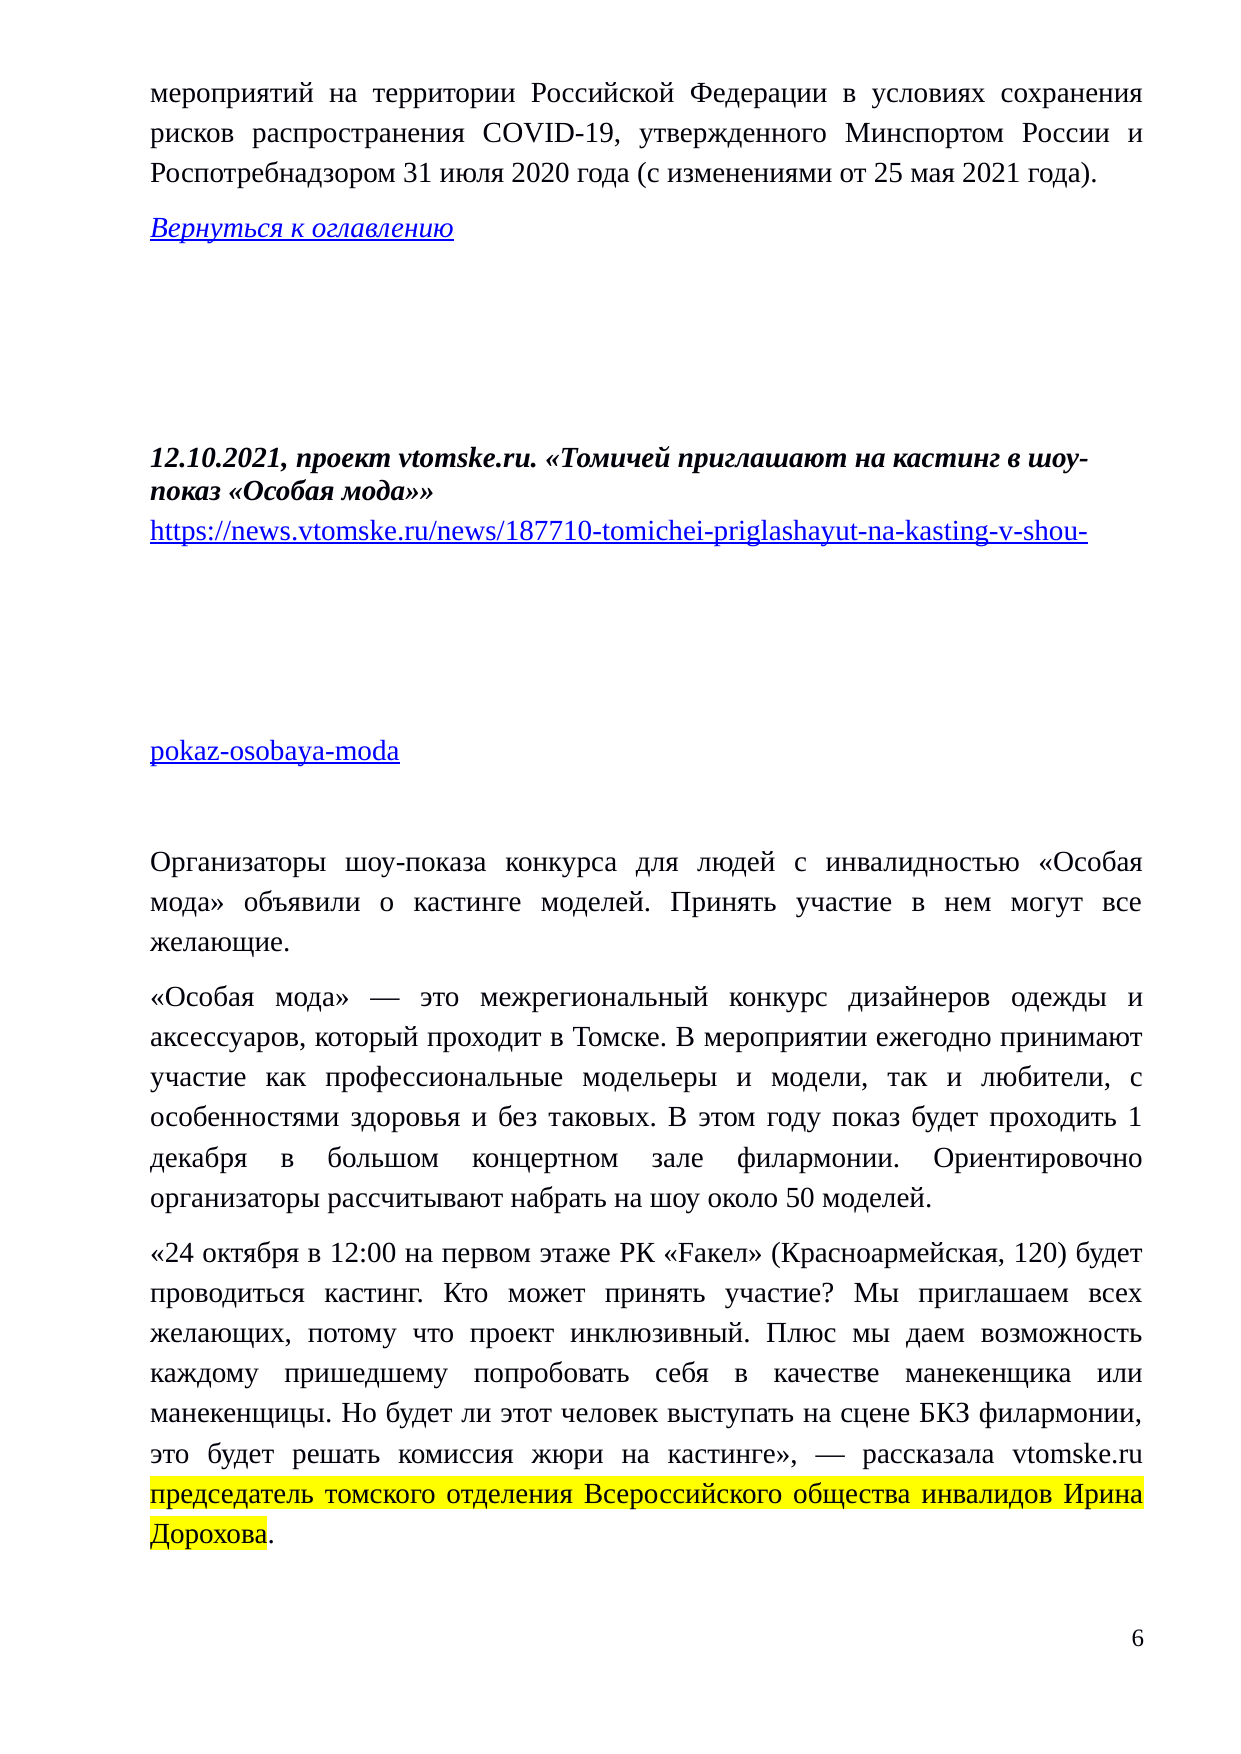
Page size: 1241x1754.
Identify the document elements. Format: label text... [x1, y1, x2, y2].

text Вернуться к оглавлению [150, 210, 1144, 244]
text «24 октября в 12:00 на первом этаже РК «Fакел» (Красноармейская, 120) будет проводиться кастинг. Кто может принять участие? Мы приглашаем всех желающих, потому что проект инклюзивный. Плюс мы даем возможность каждому пришедшему попробовать себя в качестве манекенщика или манекенщицы. Но будет ли этот человек выступать на сцене БКЗ филармонии, это будет решать комиссия жюри на кастинге», — рассказала vtomske.ru председатель томского отделения Всероссийского общества инвалидов Ирина Дорохова. [150, 1509, 1144, 1550]
text Организаторы шоу-показа конкурса для людей с инвалидностью «Особая мода» объявили о кастинге моделей. Принять участие в нем могут все желающие. [150, 844, 1144, 958]
text «24 октября в 12:00 на первом этаже РК «Fакел» (Красноармейская, 120) будет проводиться кастинг. Кто может принять участие? Мы приглашаем всех желающих, потому что проект инклюзивный. Плюс мы даем возможность каждому пришедшему попробовать себя в качестве манекенщика или манекенщицы. Но будет ли этот человек выступать на сцене БКЗ филармонии, это будет решать комиссия жюри на кастинге», — рассказала vtomske.ru председатель томского отделения Всероссийского общества инвалидов Ирина Дорохова. [150, 1235, 1144, 1476]
subtitle 12.10.2021, проект vtomske.ru. «Томичей приглашают на кастинг в шоу-показ «Особая мода»» [150, 440, 1144, 507]
text «Особая мода» — это межрегиональный конкурс дизайнеров одежды и аксессуаров, который проходит в Томске. В мероприятии ежегодно принимают участие как профессиональные модельеры и модели, так и любители, с особенностями здоровья и без таковых. В этом году показ будет проходить 1 декабря в большом концертном зале филармонии. Ориентировочно организаторы рассчитывают набрать на шоу около 50 моделей. [150, 979, 1144, 1213]
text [150, 75, 1144, 189]
text https://news.vtomske.ru/news/187710-tomichei-priglashayut-na-kasting-v-shou-pokaz-osobaya-moda [150, 513, 1144, 810]
